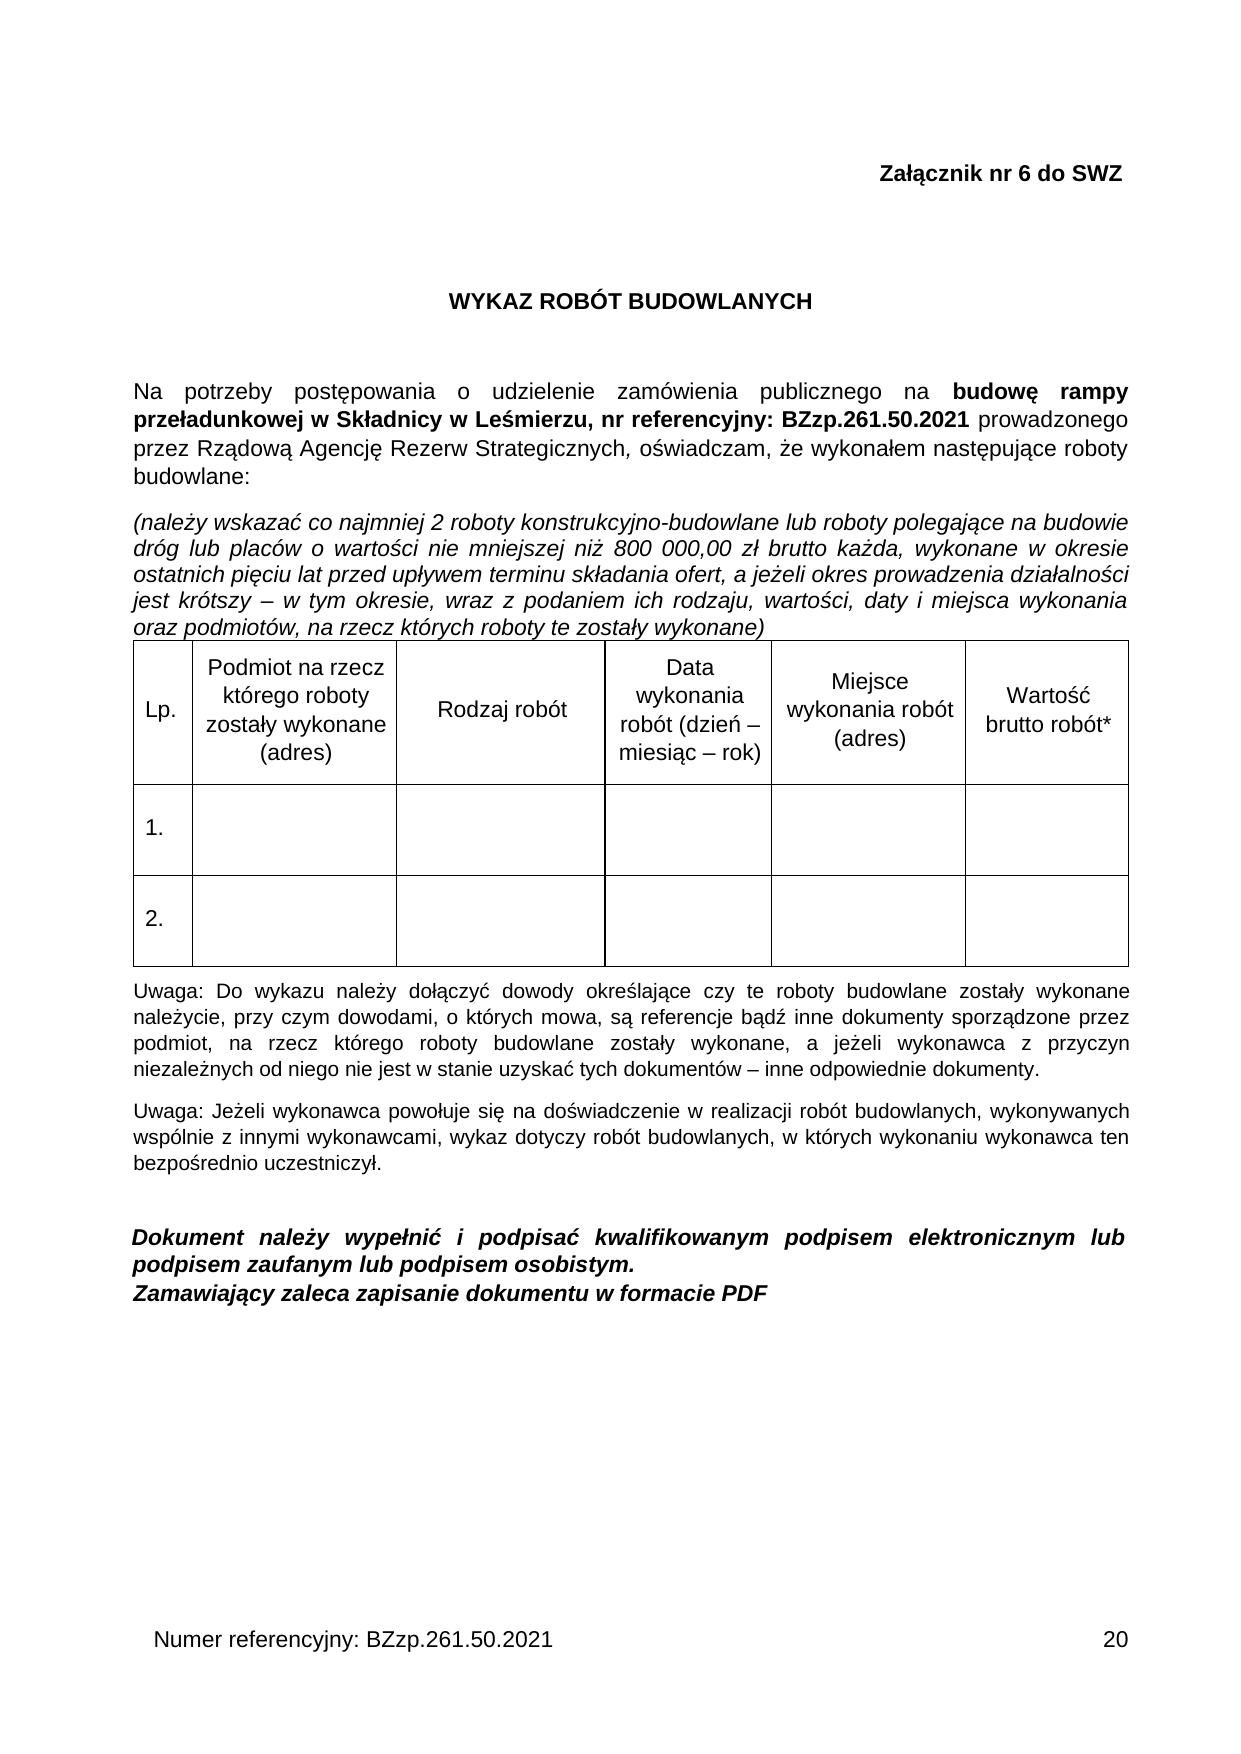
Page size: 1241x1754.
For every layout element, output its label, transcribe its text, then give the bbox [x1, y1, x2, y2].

text Uwaga: Do wykazu należy dołączyć dowody określające czy te roboty budowlane zostały wykonane należycie, przy czym dowodami, o których mowa, są referencje bądź inne dokumenty sporządzone przez podmiot, na rzecz którego roboty budowlane zostały wykonane, a jeżeli wykonawca z przyczyn niezależnych od niego nie jest w stanie uzyskać tych dokumentów – inne odpowiednie dokumenty. [133, 979, 1131, 1081]
table_cell [193, 876, 396, 966]
table_header Miejsce wykonania robót (adres) [772, 641, 965, 784]
table_header Wartość brutto robót* [966, 641, 1128, 784]
text Zamawiający zaleca zapisanie dokumentu w formacie PDF [133, 1280, 1019, 1307]
text Dokument należy wypełnić i podpisać kwalifikowanym podpisem elektronicznym lub podpisem zaufanym lub podpisem osobistym. [131, 1223, 1128, 1277]
table_cell [397, 785, 604, 875]
text Uwaga: Jeżeli wykonawca powołuje się na doświadczenie w realizacji robót budowlanych, wykonywanych wspólnie z innymi wykonawcami, wykaz dotyczy robót budowlanych, w których wykonaniu wykonawca ten bezpośrednio uczestniczył. [133, 1099, 1131, 1175]
table_header Data wykonania robót (dzień – miesiąc – rok) [606, 641, 771, 784]
text Załącznik nr 6 do SWZ [133, 160, 1122, 187]
table_cell 1. [134, 785, 192, 875]
text WYKAZ ROBÓT BUDOWLANYCH [133, 288, 1128, 314]
table_cell [606, 876, 771, 966]
table_header Rodzaj robót [397, 641, 604, 784]
table_header Lp. [134, 641, 192, 784]
text (należy wskazać co najmniej 2 roboty konstrukcyjno-budowlane lub roboty polegające na budowie dróg lub placów o wartości nie mniejszej niż 800 000,00 zł brutto każda, wykonane w okresie ostatnich pięciu lat przed upływem terminu składania ofert, a jeżeli okres prowadzenia działalności jest krótszy – w tym okresie, wraz z podaniem ich rodzaju, wartości, daty i miejsca wykonania oraz podmiotów, na rzecz których roboty te zostały wykonane) [133, 508, 1131, 640]
table_cell [772, 876, 965, 966]
table_cell [772, 785, 965, 875]
table_cell [966, 876, 1128, 966]
table_cell [606, 785, 771, 875]
table_cell [193, 785, 396, 875]
table_cell [397, 876, 604, 966]
table_header Podmiot na rzecz którego roboty zostały wykonane (adres) [193, 641, 396, 784]
table_cell [966, 785, 1128, 875]
text Na potrzeby postępowania o udzielenie zamówienia publicznego na budowę rampy przeładunkowej w Składnicy w Leśmierzu, nr referencyjny: BZzp.261.50.2021 prowadzonego przez Rządową Agencję Rezerw Strategicznych, oświadczam, że wykonałem następujące roboty budowlane: [133, 378, 1128, 490]
table_cell 2. [134, 876, 192, 966]
